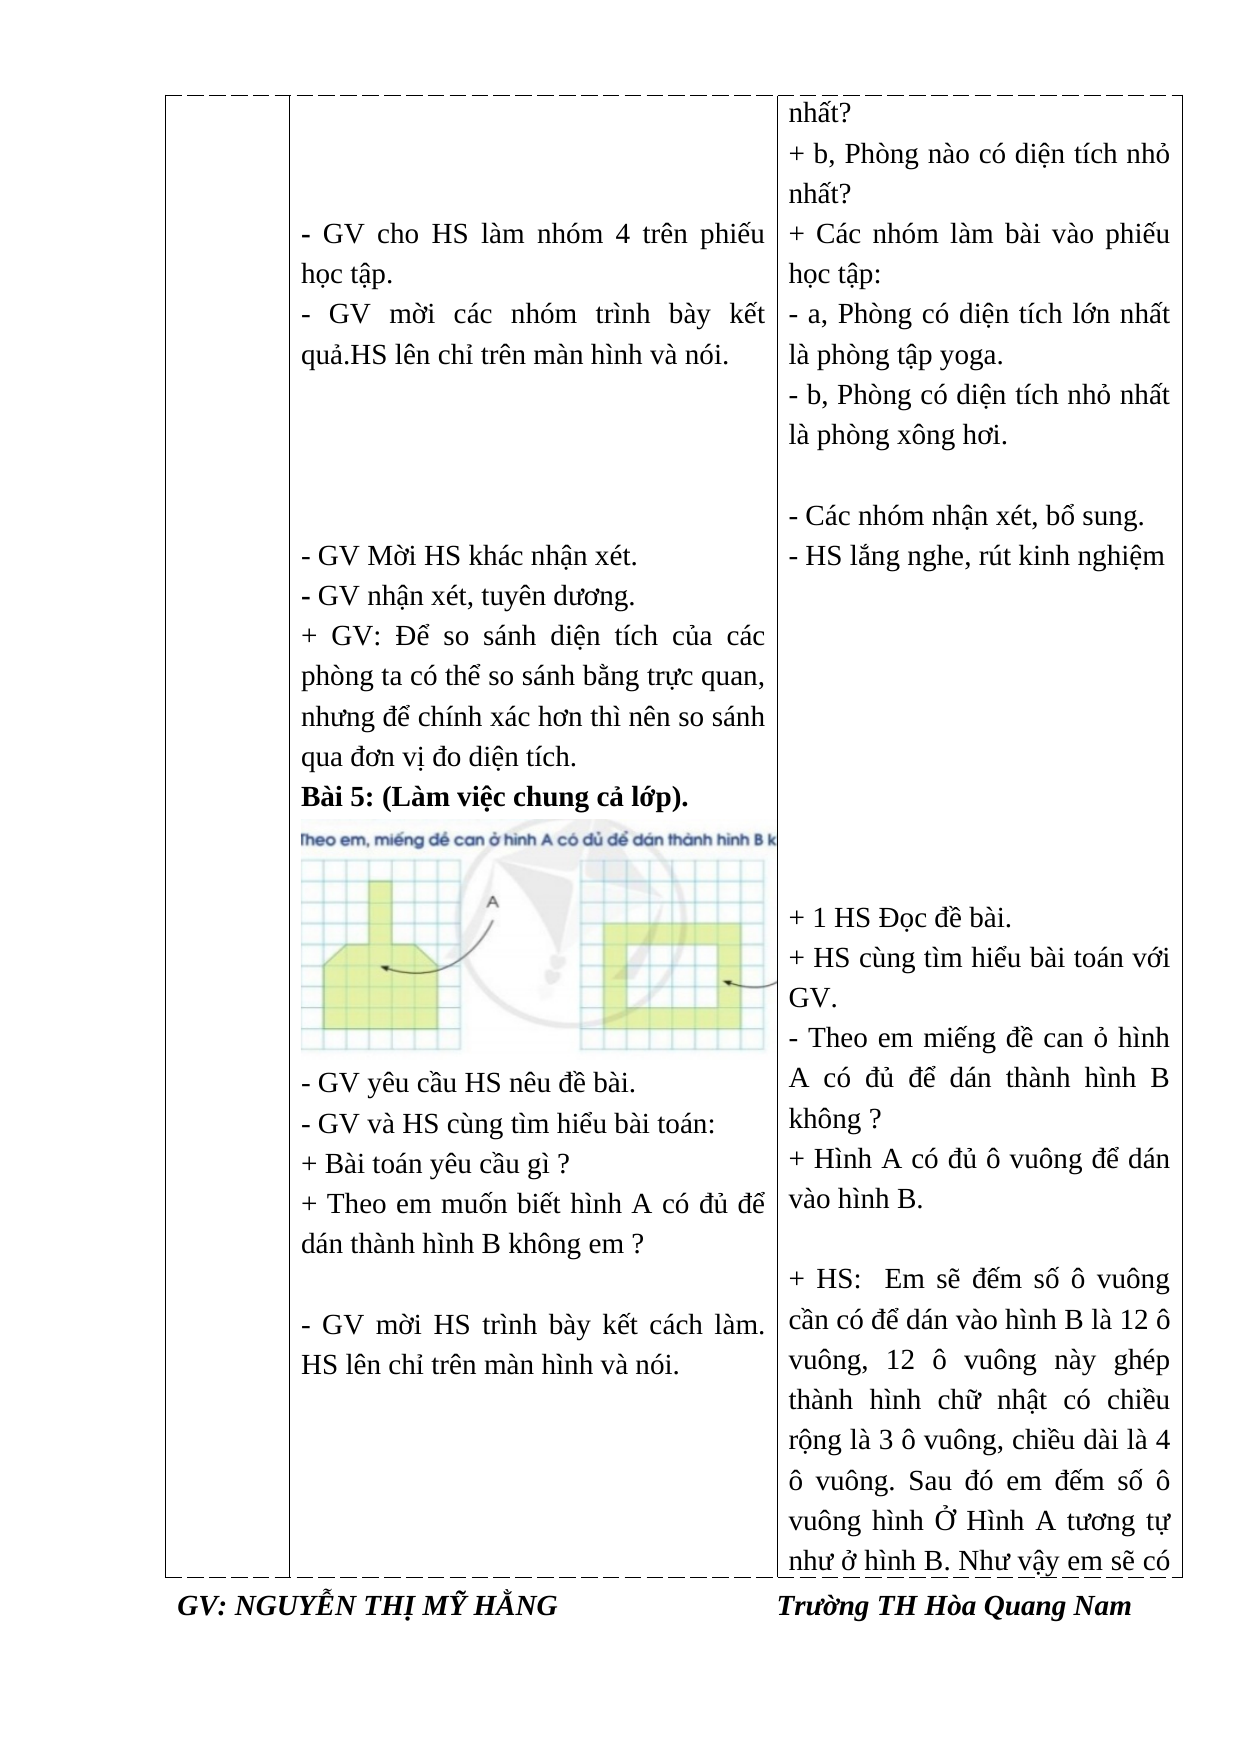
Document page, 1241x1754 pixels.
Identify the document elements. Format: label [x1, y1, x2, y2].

table_cell [290, 95, 777, 1577]
table_cell [778, 95, 1182, 1577]
picture [300, 819, 777, 1060]
table_cell [166, 95, 289, 1577]
